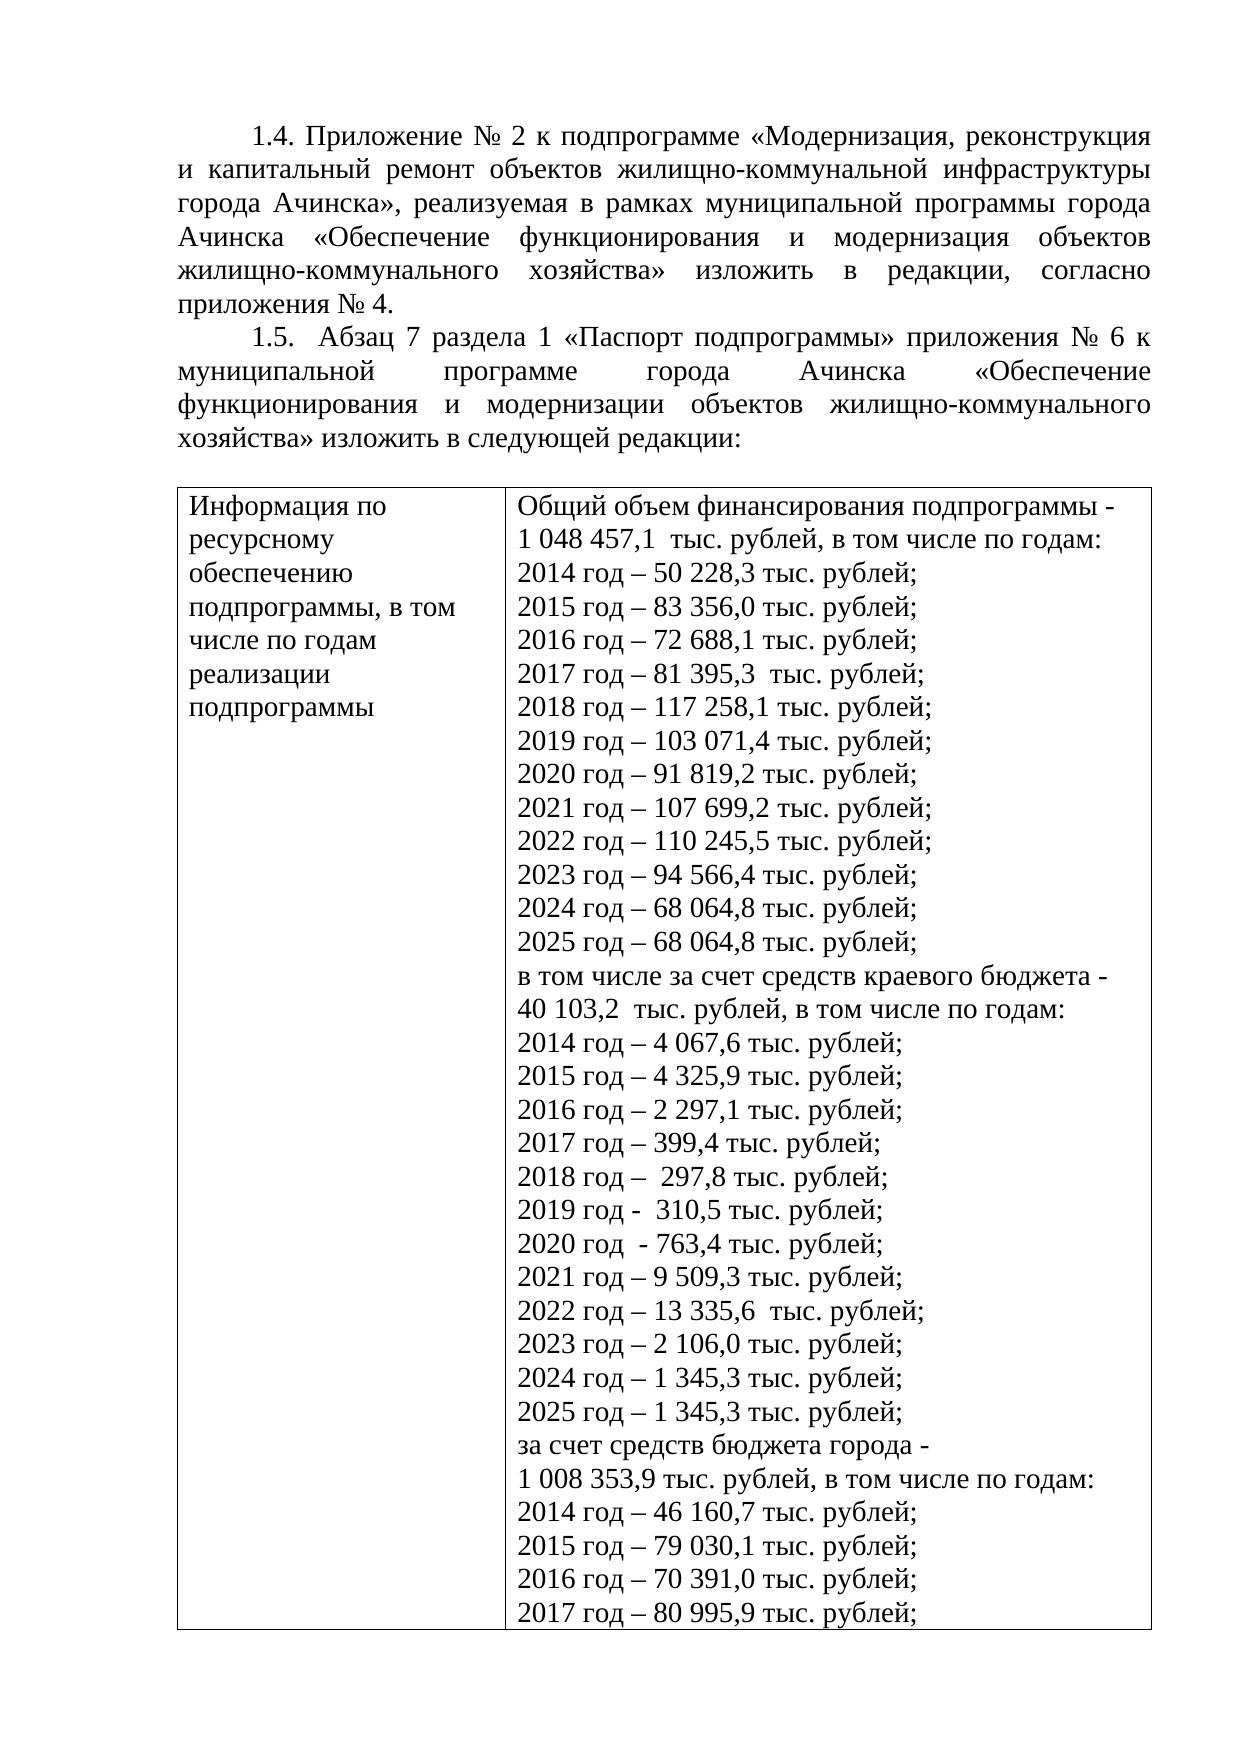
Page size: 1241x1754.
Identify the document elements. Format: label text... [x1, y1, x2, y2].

title 1.4. Приложение № 2 к подпрограмме «Модернизация, реконструкция и капитальный ремонт объектов жилищно-коммунальной инфраструктуры города Ачинска», реализуемая в рамках муниципальной программы города Ачинска «Обеспечение функционирования и модернизация объектов жилищно-коммунального хозяйства» изложить в редакции, согласно приложения № 4. [177, 118, 1152, 319]
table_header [506, 488, 1151, 1628]
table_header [178, 488, 505, 1628]
title 1.5. Абзац 7 раздела 1 «Паспорт подпрограммы» приложения № 6 к муниципальной программе города Ачинска «Обеспечение функционирования и модернизации объектов жилищно-коммунального хозяйства» изложить в следующей редакции: [177, 319, 1152, 453]
